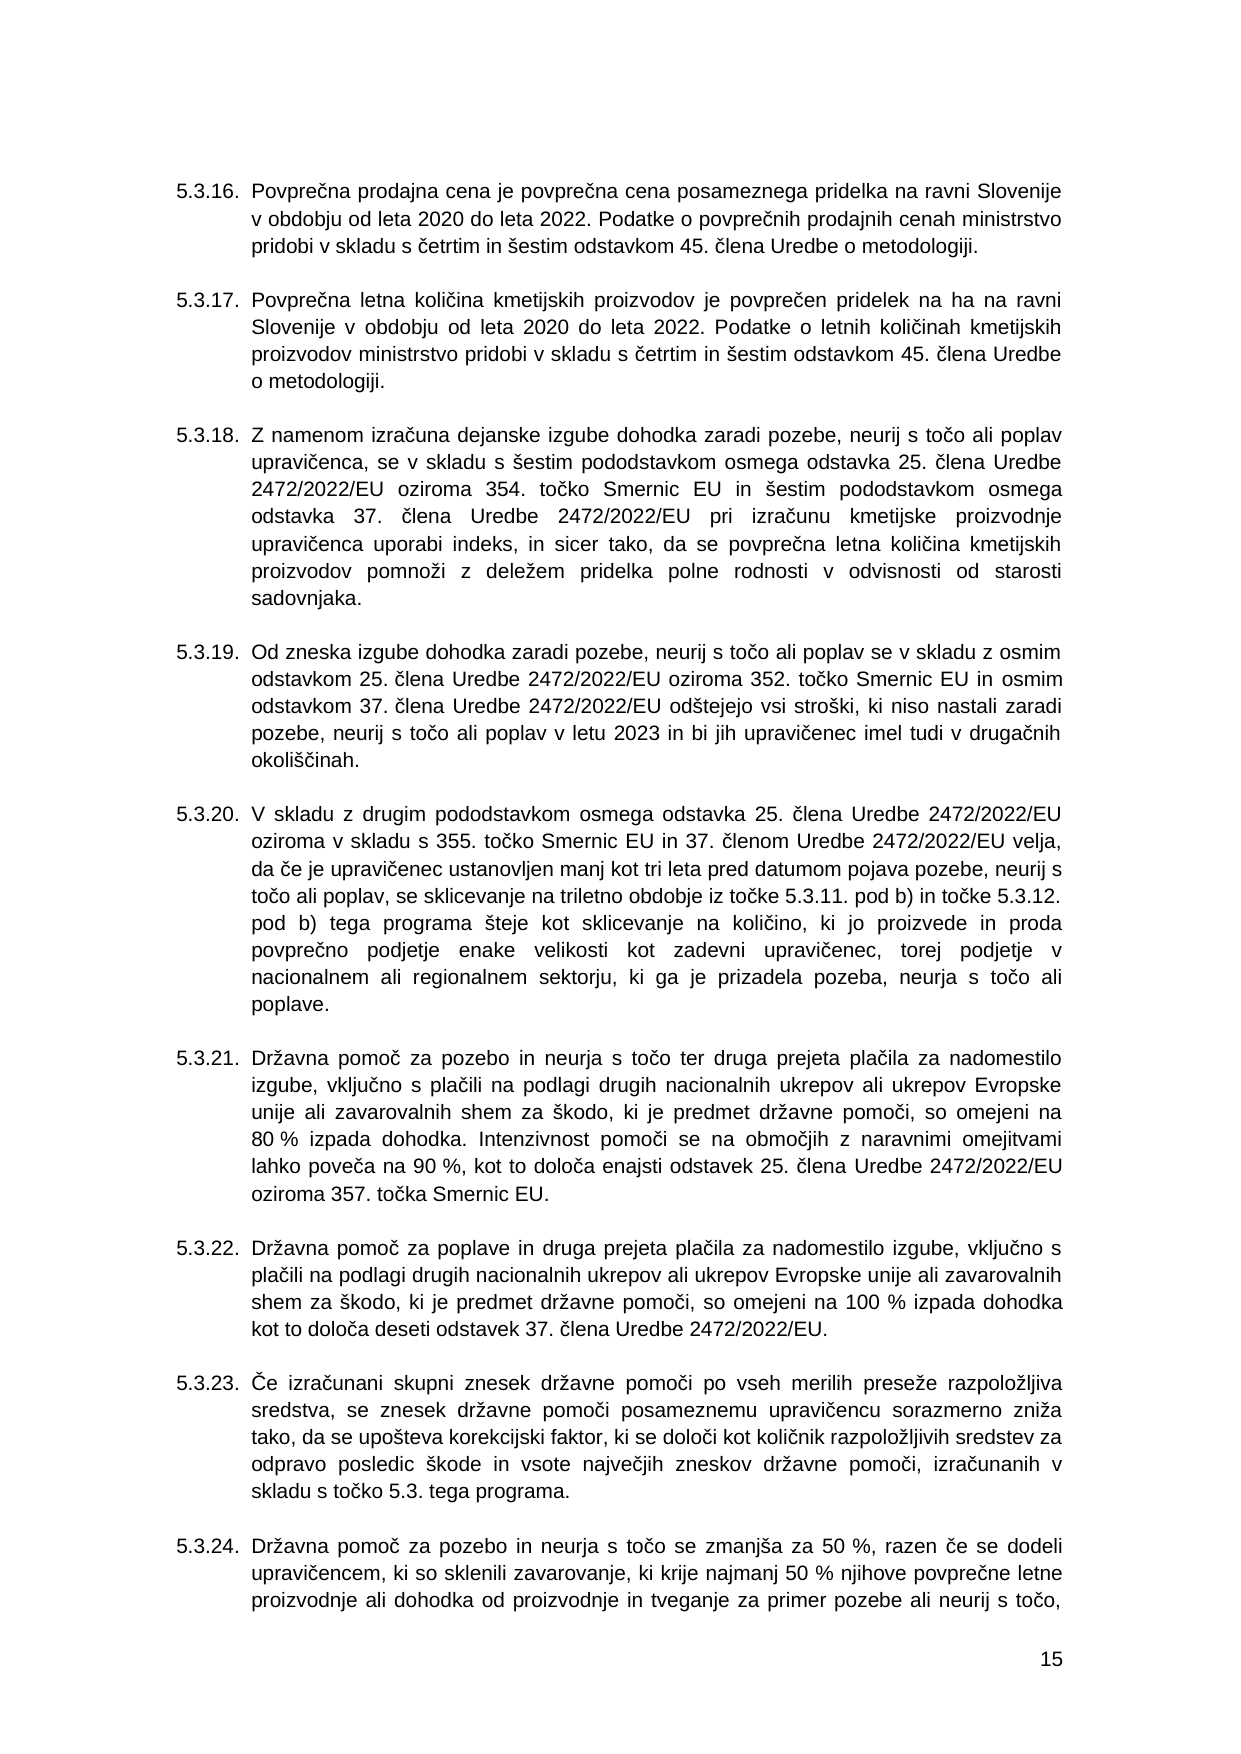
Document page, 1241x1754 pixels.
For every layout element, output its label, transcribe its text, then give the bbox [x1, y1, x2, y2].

list V skladu z drugim pododstavkom osmega odstavka 25. člena Uredbe 2472/2022/EU oziroma v skladu s 355. točko Smernic EU in 37. členom Uredbe 2472/2022/EU velja, da če je upravičenec ustanovljen manj kot tri leta pred datumom pojava pozebe, neurij s točo ali poplav, se sklicevanje na triletno obdobje iz točke 5.3.11. pod b) in točke 5.3.12. pod b) tega programa šteje kot sklicevanje na količino, ki jo proizvede in proda povprečno podjetje enake velikosti kot zadevni upravičenec, torej podjetje v nacionalnem ali regionalnem sektorju, ki ga je prizadela pozeba, neurja s točo ali poplave. [176, 800, 1063, 1017]
list Od zneska izgube dohodka zaradi pozebe, neurij s točo ali poplav se v skladu z osmim odstavkom 25. člena Uredbe 2472/2022/EU oziroma 352. točko Smernic EU in osmim odstavkom 37. člena Uredbe 2472/2022/EU odštejejo vsi stroški, ki niso nastali zaradi pozebe, neurij s točo ali poplav v letu 2023 in bi jih upravičenec imel tudi v drugačnih okoliščinah. [176, 638, 1063, 773]
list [176, 1531, 1063, 1613]
list Državna pomoč za poplave in druga prejeta plačila za nadomestilo izgube, vključno s plačili na podlagi drugih nacionalnih ukrepov ali ukrepov Evropske unije ali zavarovalnih shem za škodo, ki je predmet državne pomoči, so omejeni na 100 % izpada dohodka kot to določa deseti odstavek 37. člena Uredbe 2472/2022/EU. [176, 1233, 1063, 1342]
list Povprečna letna količina kmetijskih proizvodov je povprečen pridelek na ha na ravni Slovenije v obdobju od leta 2020 do leta 2022. Podatke o letnih količinah kmetijskih proizvodov ministrstvo pridobi v skladu s četrtim in šestim odstavkom 45. člena Uredbe o metodologiji. [176, 286, 1063, 394]
list Državna pomoč za pozebo in neurja s točo ter druga prejeta plačila za nadomestilo izgube, vključno s plačili na podlagi drugih nacionalnih ukrepov ali ukrepov Evropske unije ali zavarovalnih shem za škodo, ki je predmet državne pomoči, so omejeni na 80 % izpada dohodka. Intenzivnost pomoči se na območjih z naravnimi omejitvami lahko poveča na 90 %, kot to določa enajsti odstavek 25. člena Uredbe 2472/2022/EU oziroma 357. točka Smernic EU. [176, 1044, 1063, 1206]
list Povprečna prodajna cena je povprečna cena posameznega pridelka na ravni Slovenije v obdobju od leta 2020 do leta 2022. Podatke o povprečnih prodajnih cenah ministrstvo pridobi v skladu s četrtim in šestim odstavkom 45. člena Uredbe o metodologiji. [176, 177, 1063, 258]
list Z namenom izračuna dejanske izgube dohodka zaradi pozebe, neurij s točo ali poplav upravičenca, se v skladu s šestim pododstavkom osmega odstavka 25. člena Uredbe 2472/2022/EU oziroma 354. točko Smernic EU in šestim pododstavkom osmega odstavka 37. člena Uredbe 2472/2022/EU pri izračunu kmetijske proizvodnje upravičenca uporabi indeks, in sicer tako, da se povprečna letna količina kmetijskih proizvodov pomnoži z deležem pridelka polne rodnosti v odvisnosti od starosti sadovnjaka. [176, 421, 1063, 611]
list Če izračunani skupni znesek državne pomoči po vseh merilih preseže razpoložljiva sredstva, se znesek državne pomoči posameznemu upravičencu sorazmerno zniža tako, da se upošteva korekcijski faktor, ki se določi kot količnik razpoložljivih sredstev za odpravo posledic škode in vsote največjih zneskov državne pomoči, izračunanih v skladu s točko 5.3. tega programa. [176, 1369, 1063, 1504]
